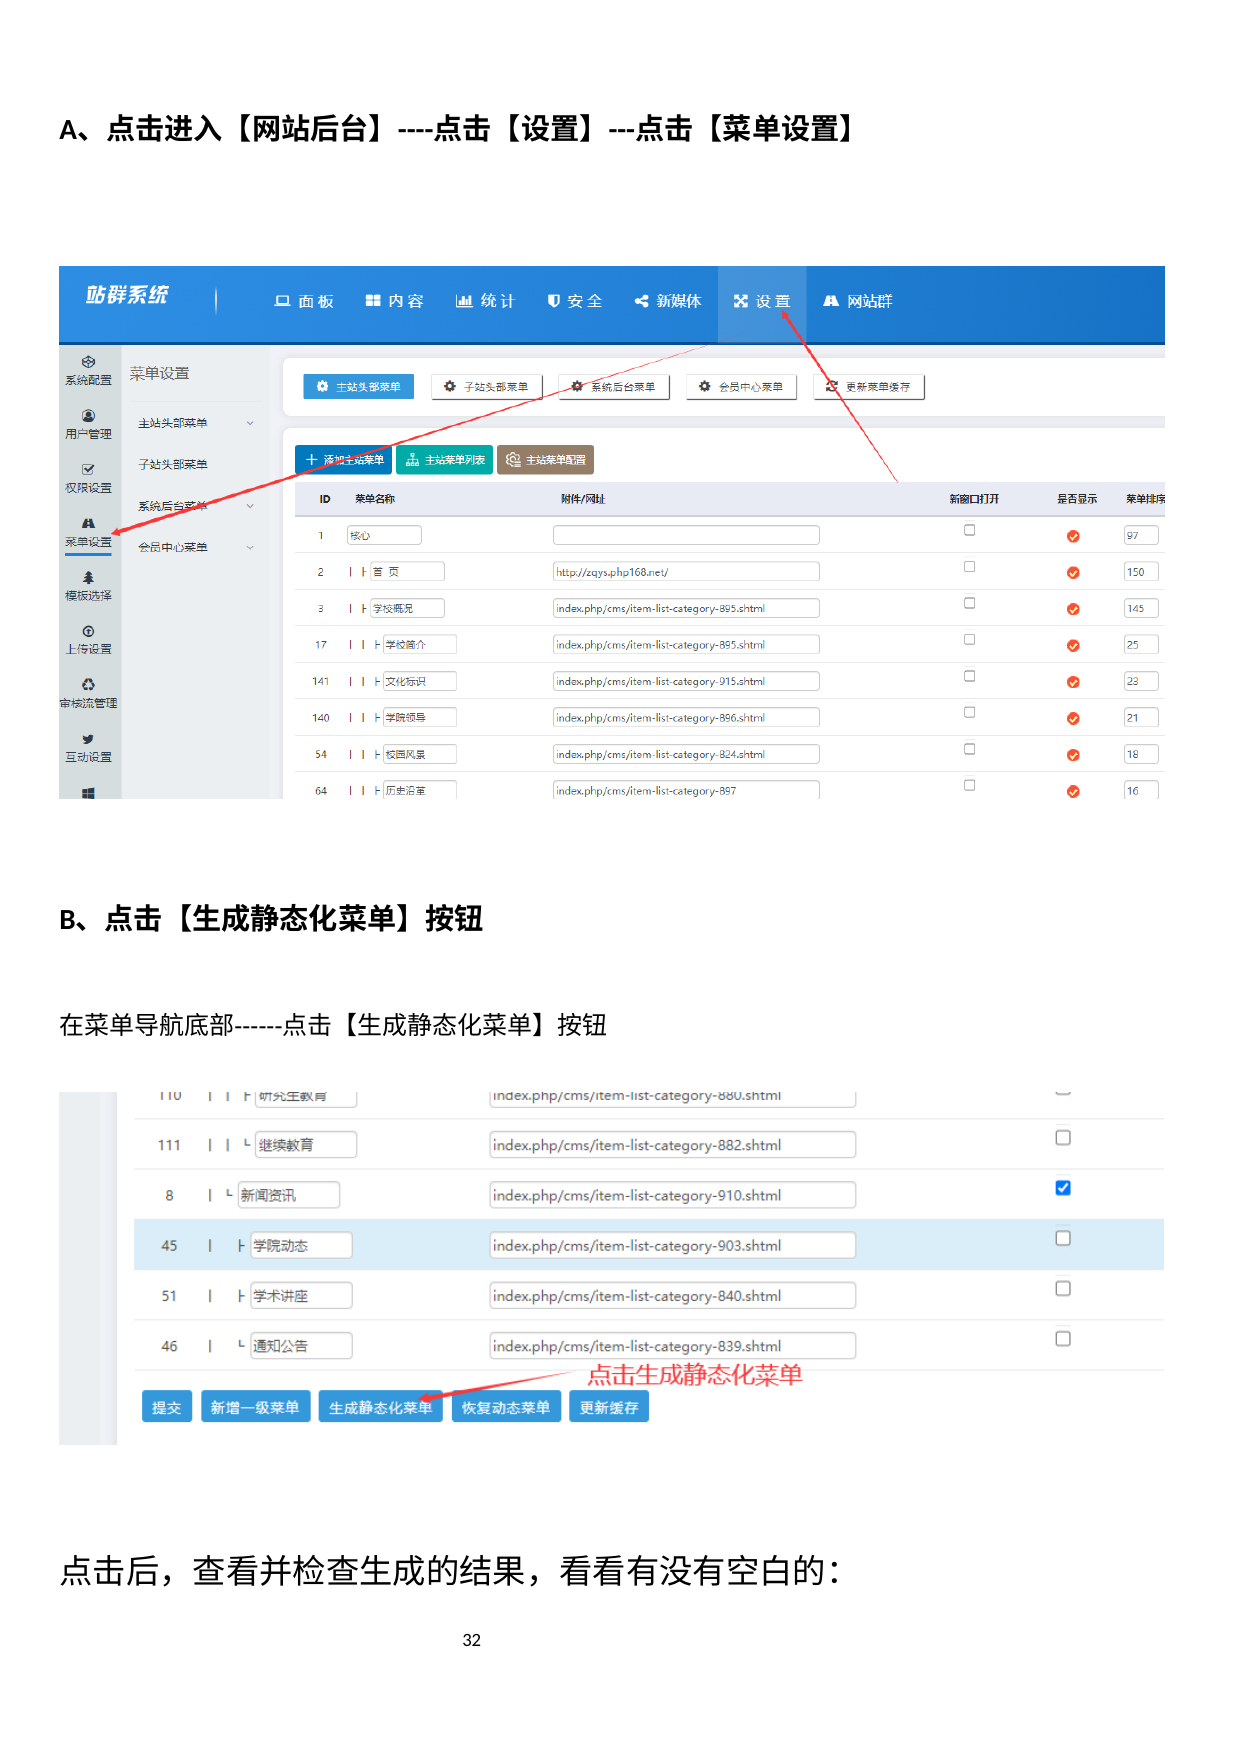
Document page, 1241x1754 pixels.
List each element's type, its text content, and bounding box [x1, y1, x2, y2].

text A、点击进入【网站后台】----点击【设置】---点击【菜单设置】 [59, 94, 1165, 159]
list 在菜单导航底部------点击【生成静态化菜单】按钮 [59, 991, 1165, 1056]
list B、点击【生成静态化菜单】按钮 [59, 884, 1165, 949]
picture [59, 266, 1165, 799]
picture [59, 1092, 1164, 1445]
text 点击后，查看并检查生成的结果，看看有没有空白的： [59, 1536, 1165, 1601]
